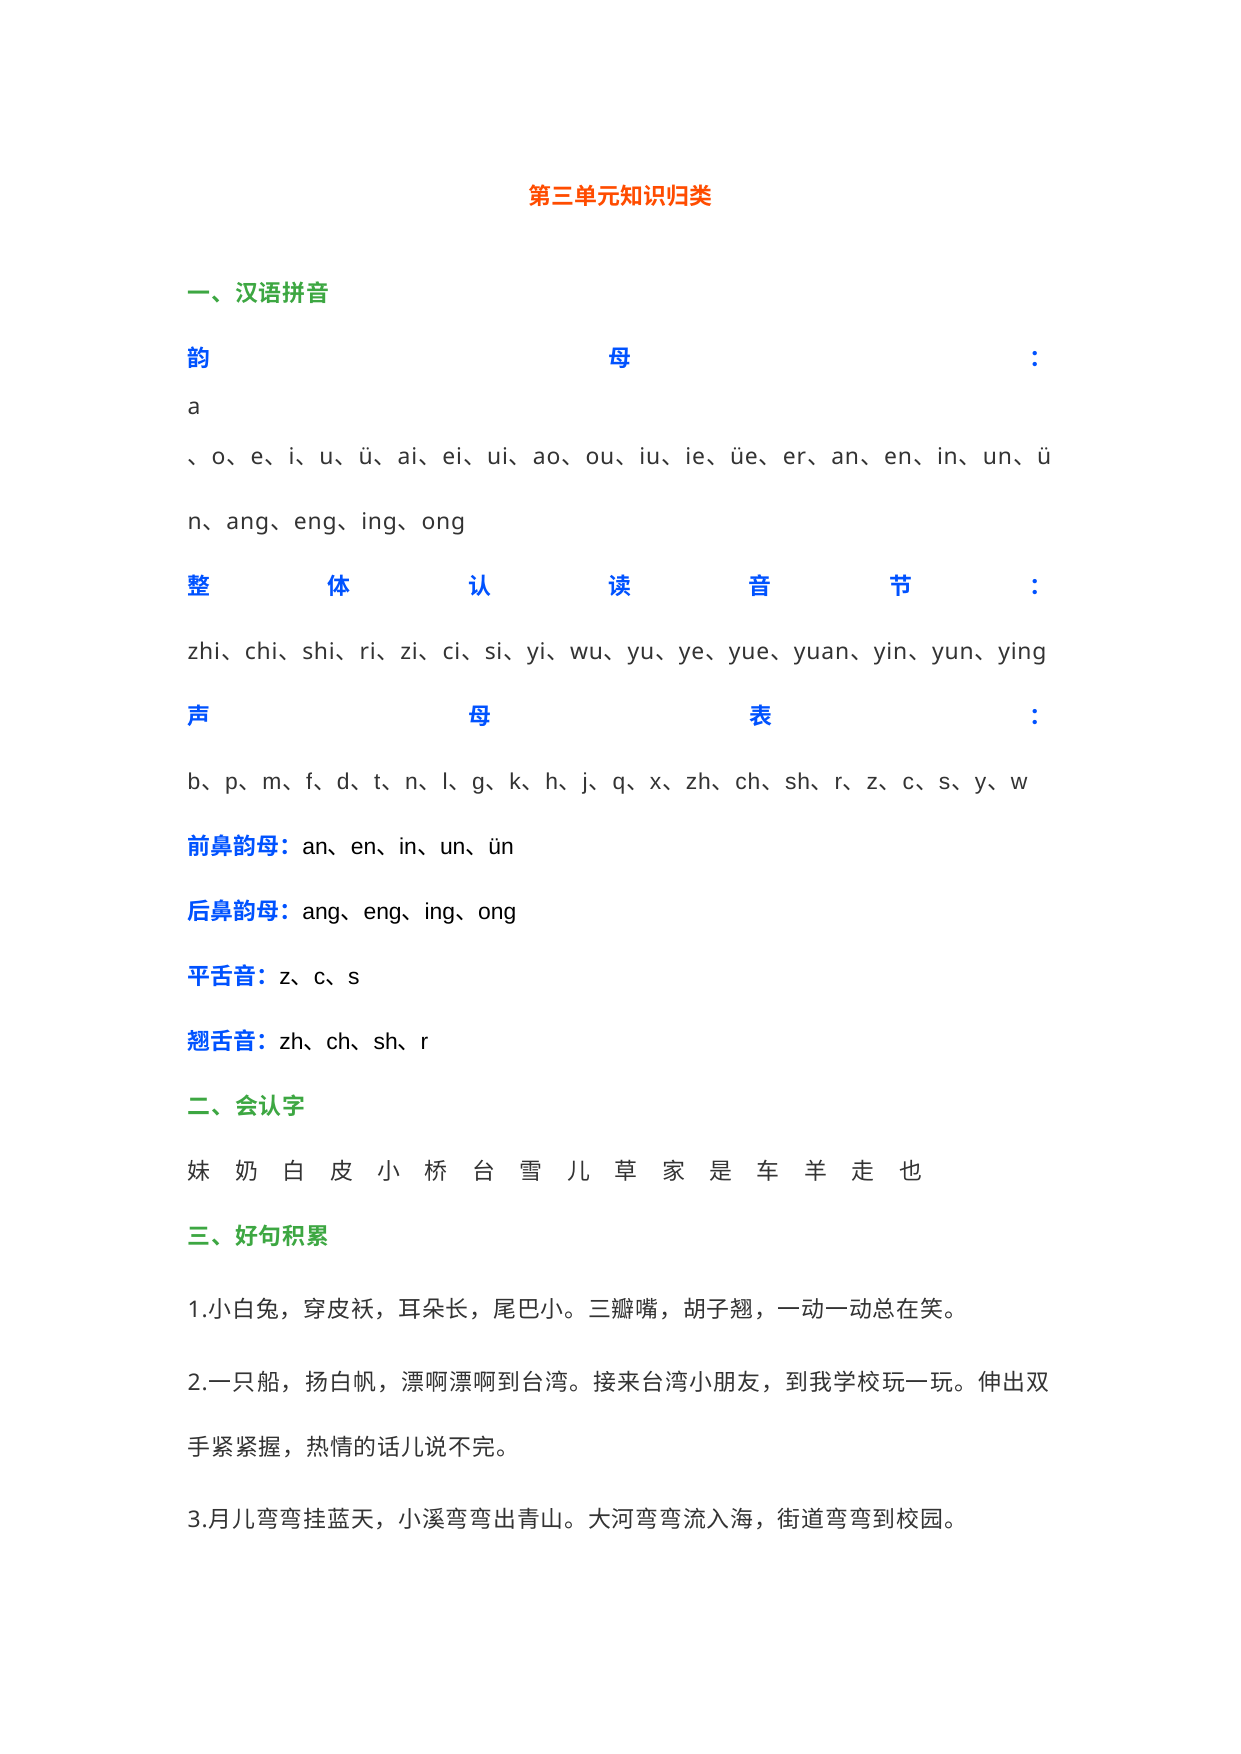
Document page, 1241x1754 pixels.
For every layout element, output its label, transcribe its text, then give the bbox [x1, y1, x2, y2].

text 1.小白兔，穿皮袄，耳朵长，尾巴小。三瓣嘴，胡子翘，一动一动总在笑。 [187, 1275, 1053, 1340]
text 前鼻韵母：an、en、in、un、ün [187, 812, 1053, 877]
text 翘舌音：zh、ch、sh、r [187, 1007, 1053, 1072]
text 第三单元知识归类 [187, 162, 1053, 227]
text 声母表：b、p、m、f、d、t、n、l、g、k、h、j、q、x、zh、ch、sh、r、z、c、s、y、w [187, 682, 1053, 812]
text 三、好句积累 [187, 1202, 1053, 1267]
text 妹 奶 白 皮 小 桥 台 雪 儿 草 家 是 车 羊 走 也 [187, 1137, 1053, 1202]
text 二、会认字 [187, 1072, 1053, 1137]
text 平舌音：z、c、s [187, 942, 1053, 1007]
text 一、汉语拼音 [187, 259, 1053, 324]
text 3.月儿弯弯挂蓝天，小溪弯弯出青山。大河弯弯流入海，街道弯弯到校园。 [187, 1485, 1053, 1550]
text 2.一只船，扬白帆，漂啊漂啊到台湾。接来台湾小朋友，到我学校玩一玩。伸出双手紧紧握，热情的话儿说不完。 [187, 1348, 1053, 1478]
text 后鼻韵母：ang、eng、ing、ong [187, 877, 1053, 942]
text 韵母：a、o、e、i、u、ü、ai、ei、ui、ao、ou、iu、ie、üe、er、an、en、in、un、ün、anɡ、enɡ、inɡ、onɡ [187, 324, 1053, 552]
text 整体认读音节：zhi、chi、shi、ri、zi、ci、si、yi、wu、yu、ye、yue、yuan、yin、yun、yinɡ [187, 552, 1053, 682]
